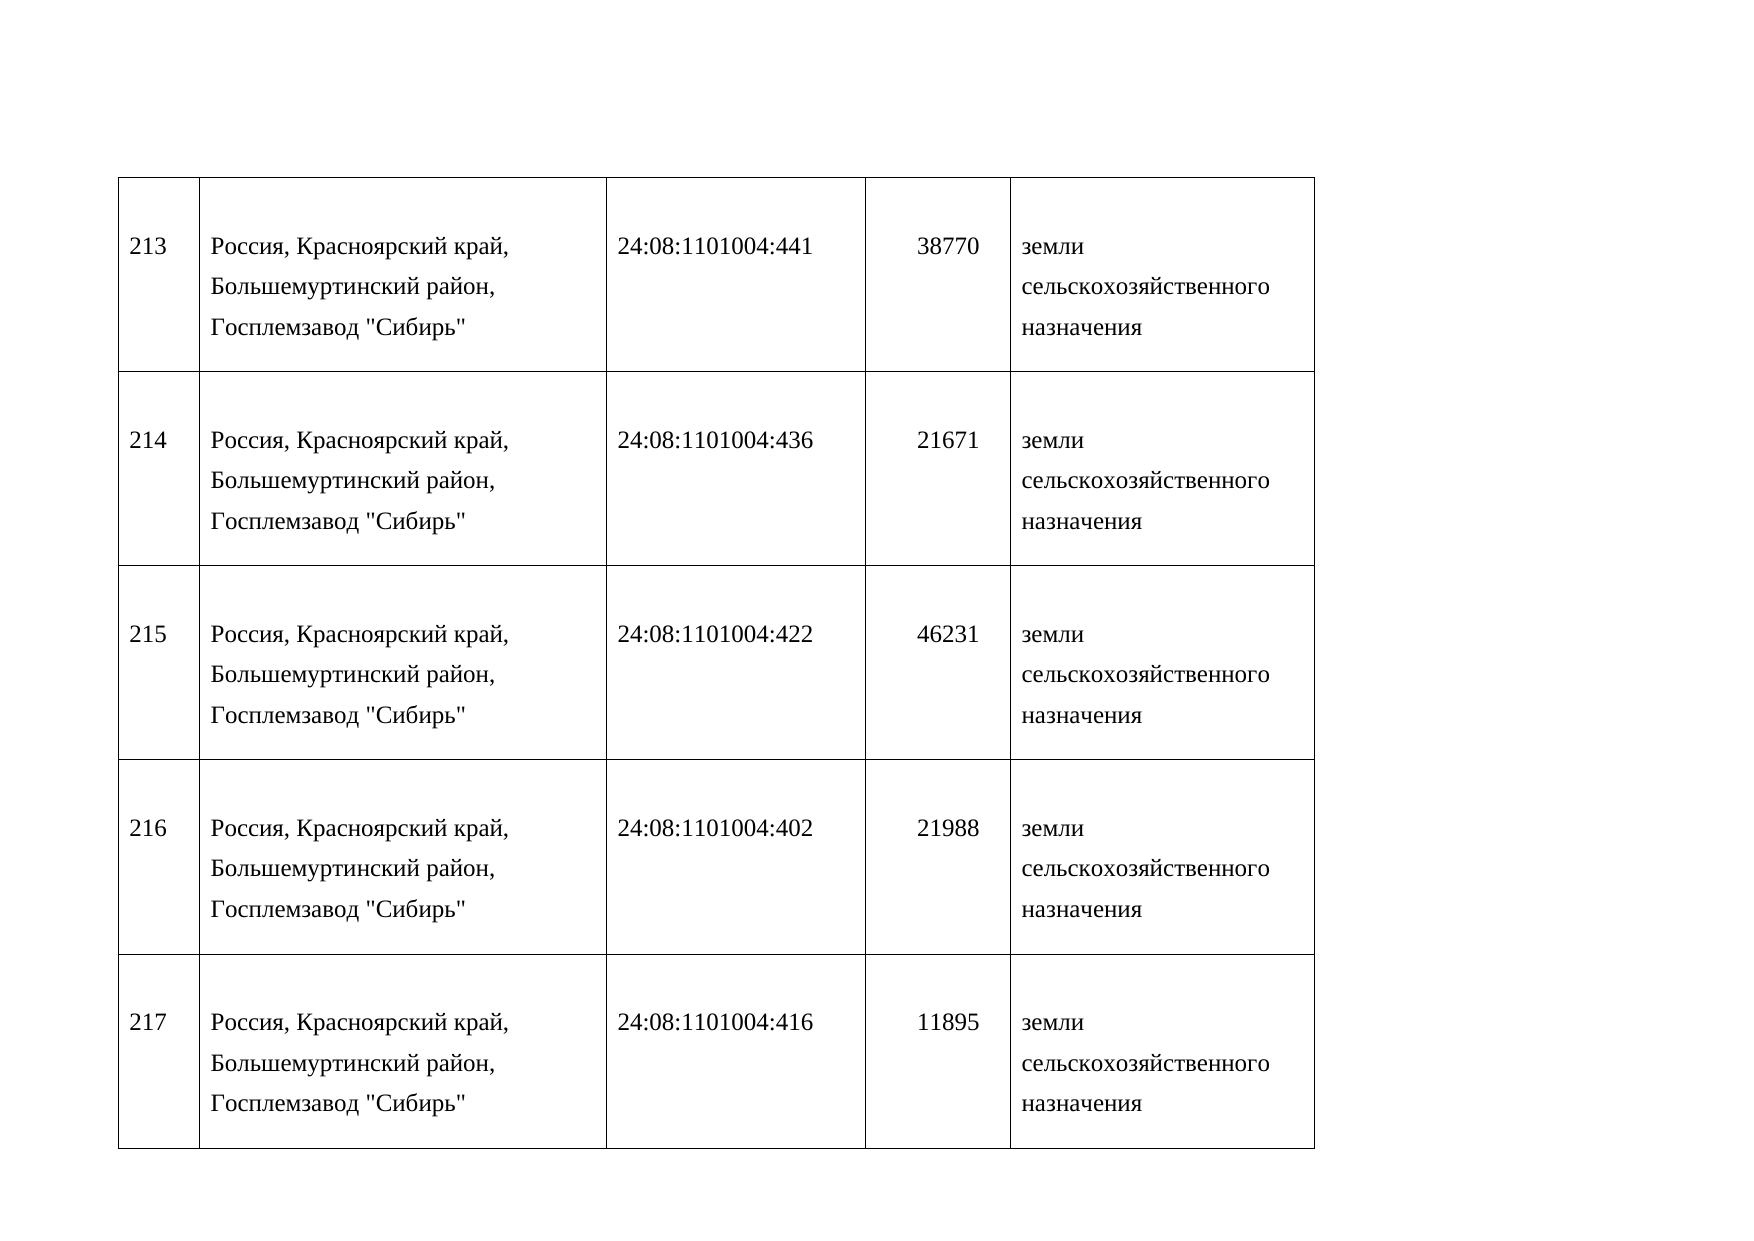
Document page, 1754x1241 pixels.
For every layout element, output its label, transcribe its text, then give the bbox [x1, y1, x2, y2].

table_cell 214 [119, 372, 199, 565]
table_cell Россия, Красноярский край, Большемуртинский район, Госплемзавод "Сибирь" [200, 566, 606, 759]
table_cell 24:08:1101004:402 [607, 760, 865, 953]
table_cell 24:08:1101004:441 [607, 178, 865, 371]
table_cell земли сельскохозяйственного назначения [1011, 760, 1314, 953]
table_cell 21988 [866, 760, 1010, 953]
table_cell земли сельскохозяйственного назначения [1011, 566, 1314, 759]
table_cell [1011, 955, 1314, 1147]
table_cell 24:08:1101004:422 [607, 566, 865, 759]
table_cell 216 [119, 760, 199, 953]
table_cell 213 [119, 178, 199, 371]
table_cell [200, 372, 606, 565]
table_cell 38770 [866, 178, 1010, 371]
table_cell 217 [119, 955, 199, 1147]
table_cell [200, 178, 606, 371]
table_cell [200, 955, 606, 1147]
table_cell земли сельскохозяйственного назначения [1011, 372, 1314, 565]
table_cell 24:08:1101004:416 [607, 955, 865, 1147]
table_cell 21671 [866, 372, 1010, 565]
table_cell 215 [119, 566, 199, 759]
table_cell 46231 [866, 566, 1010, 759]
table_cell 11895 [866, 955, 1010, 1147]
table_cell 24:08:1101004:436 [607, 372, 865, 565]
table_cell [200, 760, 606, 953]
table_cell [1011, 178, 1314, 371]
